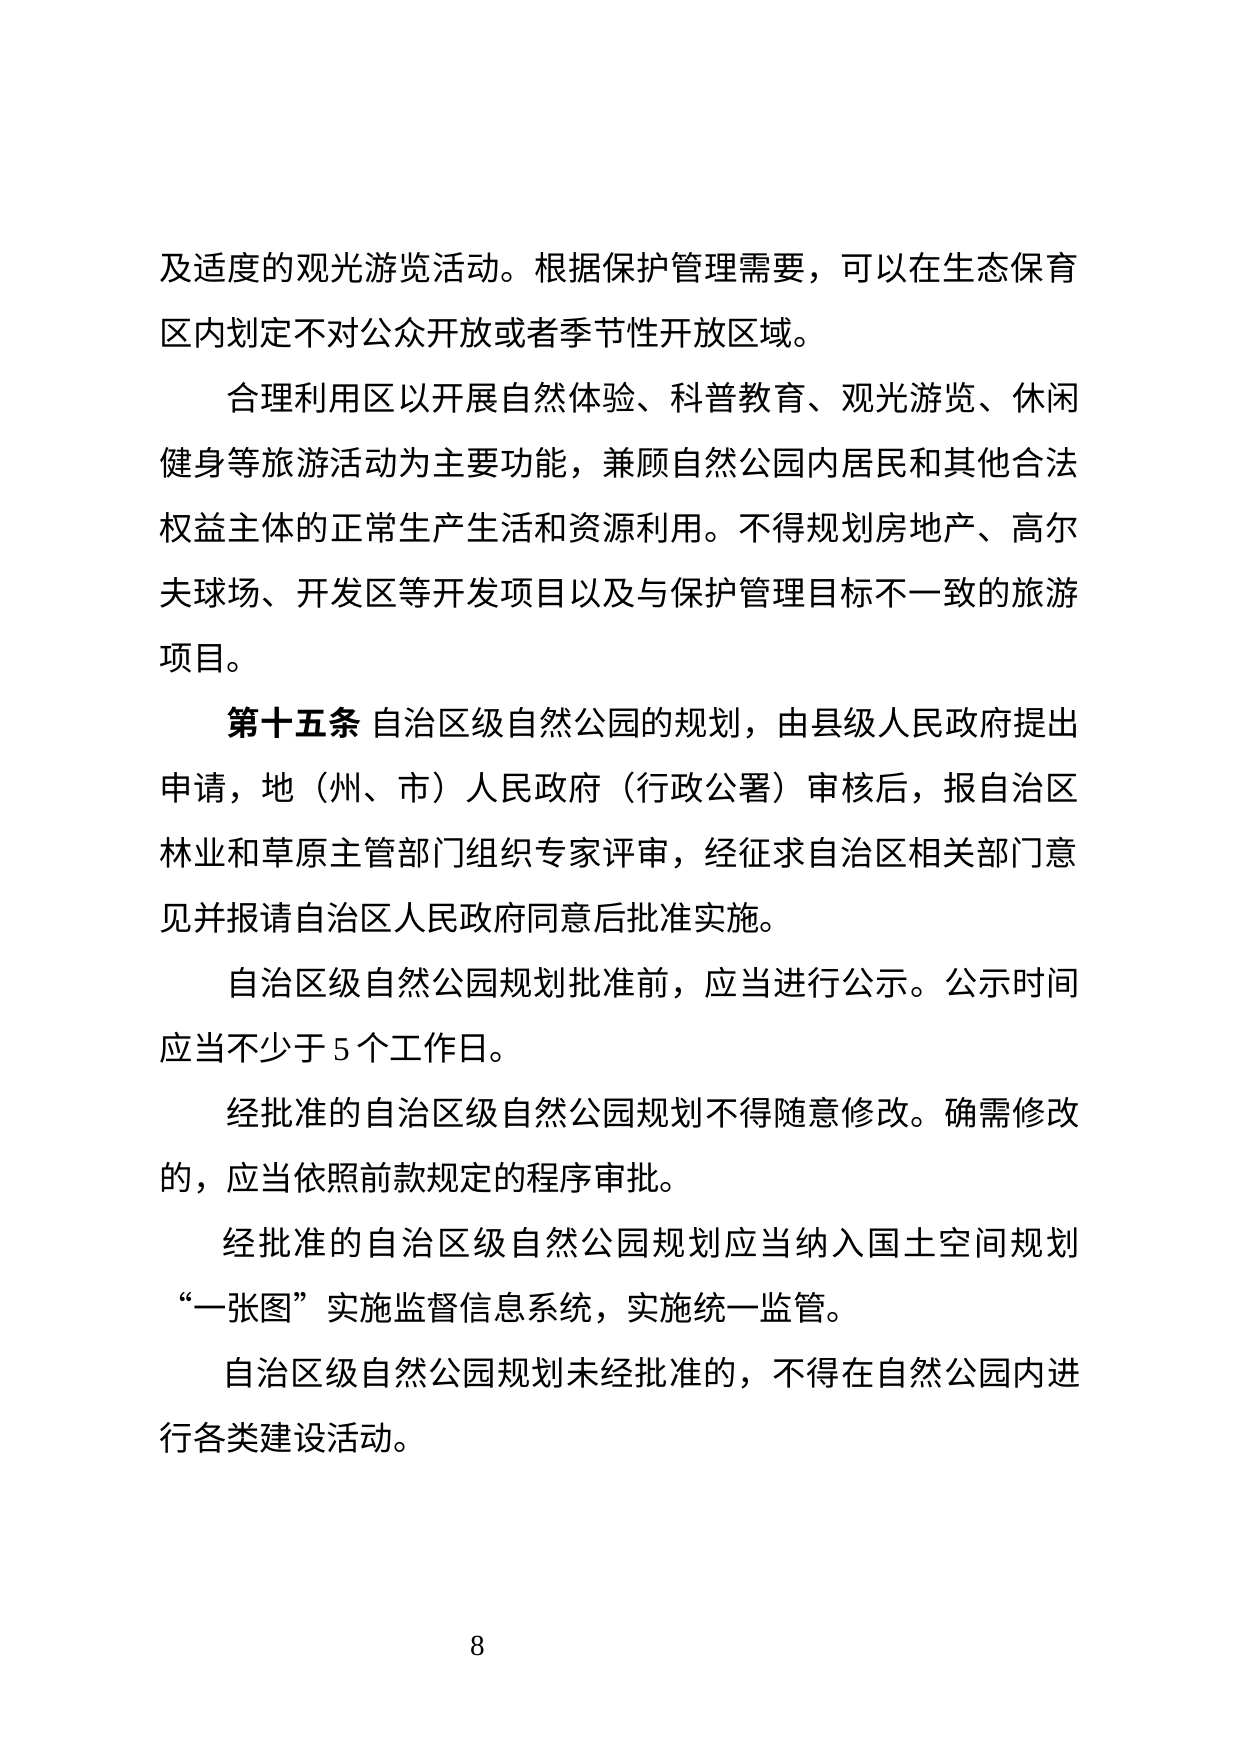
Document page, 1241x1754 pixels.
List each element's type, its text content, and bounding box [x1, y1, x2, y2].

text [159, 233, 1081, 363]
text 自治区级自然公园规划批准前，应当进行公示。公示时间应当不少于5个工作日。 [159, 948, 1081, 1078]
text 第十五条 自治区级自然公园的规划，由县级人民政府提出申请，地（州、市）人民政府（行政公署）审核后，报自治区林业和草原主管部门组织专家评审，经征求自治区相关部门意见并报请自治区人民政府同意后批准实施。 [159, 688, 1081, 948]
text 经批准的自治区级自然公园规划应当纳入国土空间规划“一张图”实施监督信息系统，实施统一监管。 [159, 1208, 1081, 1338]
text 合理利用区以开展自然体验、科普教育、观光游览、休闲健身等旅游活动为主要功能，兼顾自然公园内居民和其他合法权益主体的正常生产生活和资源利用。不得规划房地产、高尔夫球场、开发区等开发项目以及与保护管理目标不一致的旅游项目。 [159, 363, 1081, 688]
text 自治区级自然公园规划未经批准的，不得在自然公园内进行各类建设活动。 [159, 1338, 1081, 1468]
text 经批准的自治区级自然公园规划不得随意修改。确需修改的，应当依照前款规定的程序审批。 [159, 1078, 1081, 1208]
